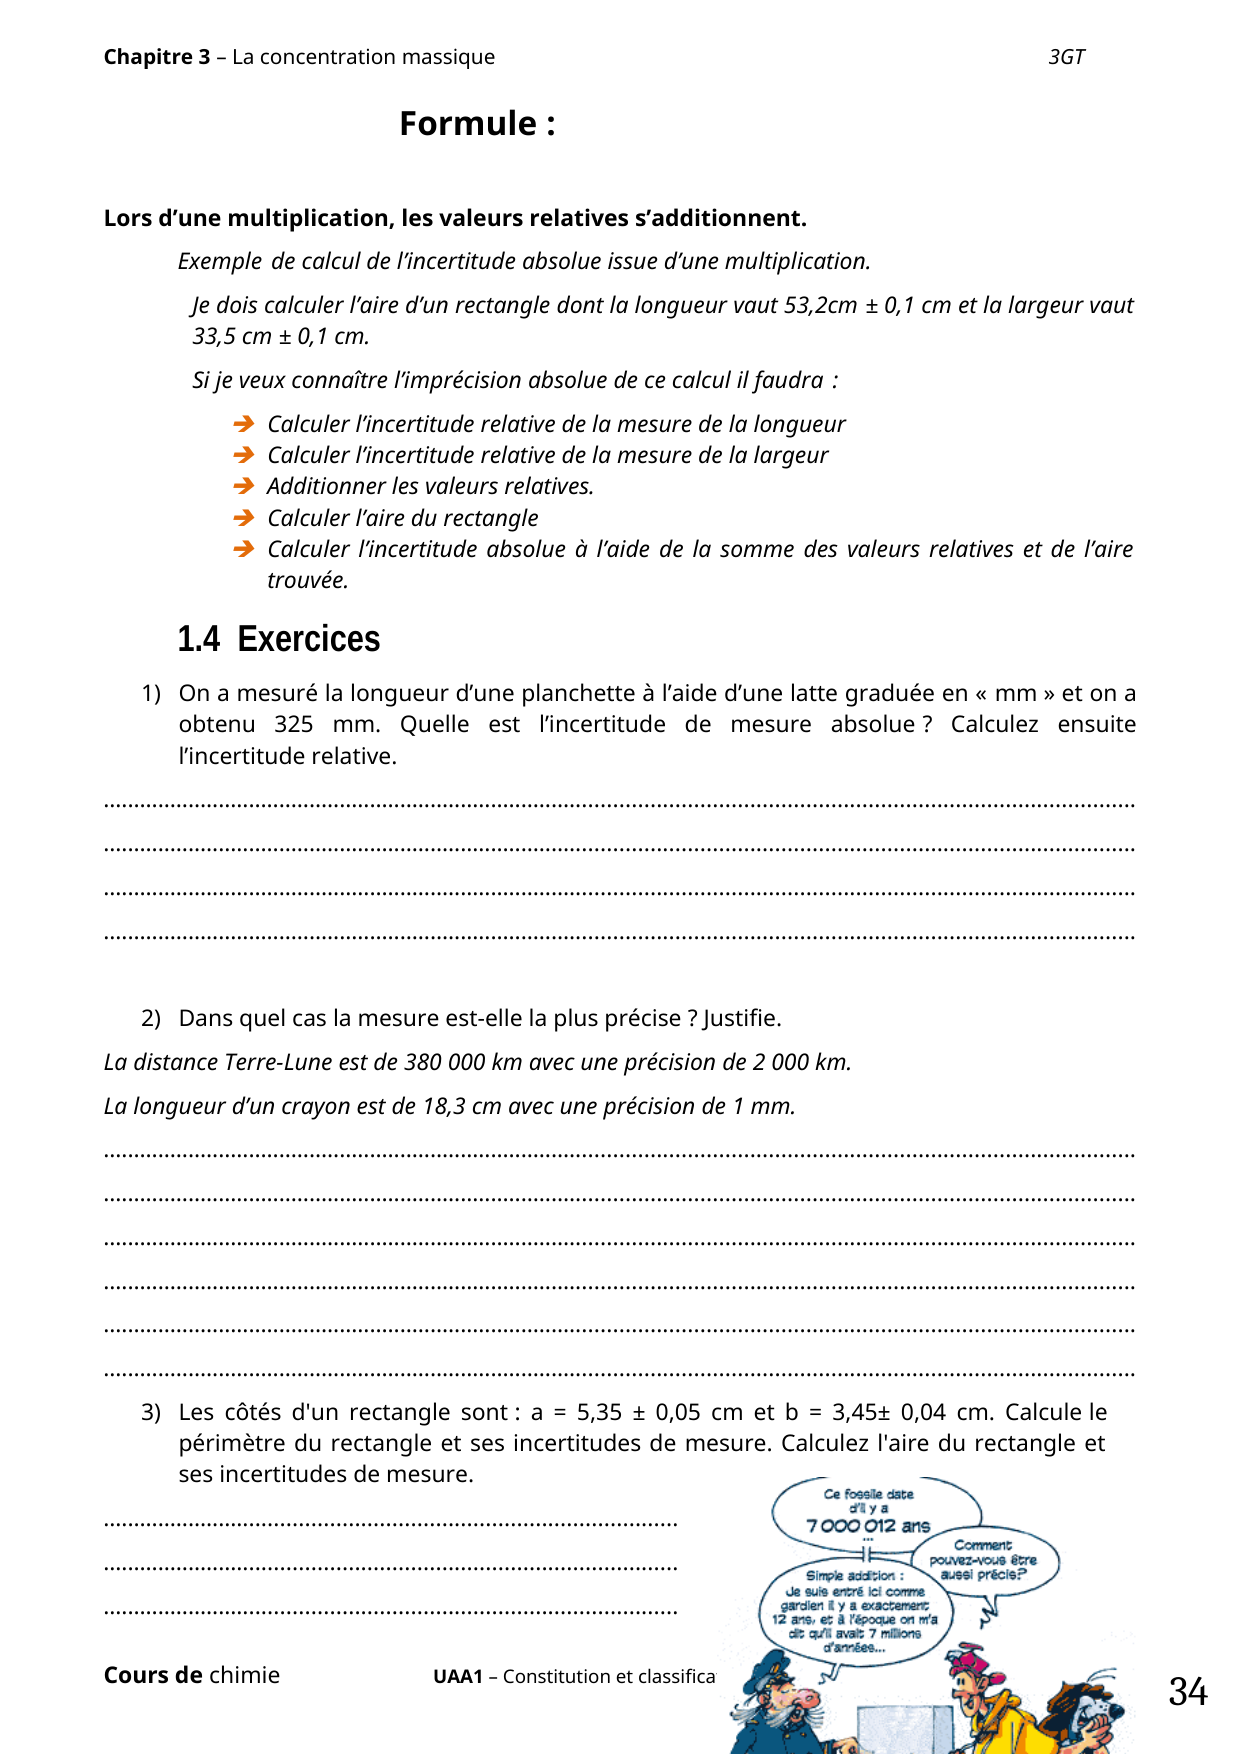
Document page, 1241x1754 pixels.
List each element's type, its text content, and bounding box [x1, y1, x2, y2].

list Les côtés d'un rectangle sont : a = 5,35 ± 0,05 cm et b = 3,45± 0,04 cm. Calcule le périmètre du rectangle et ses incertitudes de mesure. Calculez l'aire du rectangle et ses incertitudes de mesure. [141, 1396, 1107, 1489]
list Additionner les valeurs relatives. [229, 470, 1137, 501]
text Formule : [325, 100, 1137, 145]
text Lors d’une multiplication, les valeurs relatives s’additionnent. [103, 201, 1137, 233]
list Calculer l’aire du rectangle [229, 501, 1137, 533]
list Calculer l’incertitude relative de la mesure de la largeur [229, 439, 1137, 470]
text La longueur d’un crayon est de 18,3 cm avec une précision de 1 mm. [103, 1089, 1137, 1121]
list Calculer l’incertitude relative de la mesure de la longueur [229, 408, 1137, 439]
list On a mesuré la longueur d’une planchette à l’aide d’une latte graduée en « mm » et on a obtenu 325 mm. Quelle est l’incertitude de mesure absolue ? Calculez ensuite l’incertitude relative. [141, 677, 1137, 771]
list Dans quel cas la mesure est-elle la plus précise ? Justifie. [141, 1002, 1137, 1033]
text Exemple de calcul de l’incertitude absolue issue d’une multiplication. [103, 245, 1137, 276]
list Calculer l’incertitude absolue à l’aide de la somme des valeurs relatives et de l’aire trouvée. [229, 533, 1137, 595]
text Je dois calculer l’aire d’un rectangle dont la longueur vaut 53,2cm ± 0,1 cm et la largeur vaut 33,5 cm ± 0,1 cm. [192, 289, 1137, 351]
subtitle Exercices [177, 616, 1137, 659]
picture [716, 1477, 1137, 1754]
text Si je veux connaître l’imprécision absolue de ce calcul il faudra : [192, 364, 1137, 395]
text La distance Terre-Lune est de 380 000 km avec une précision de 2 000 km. [103, 1046, 1137, 1077]
